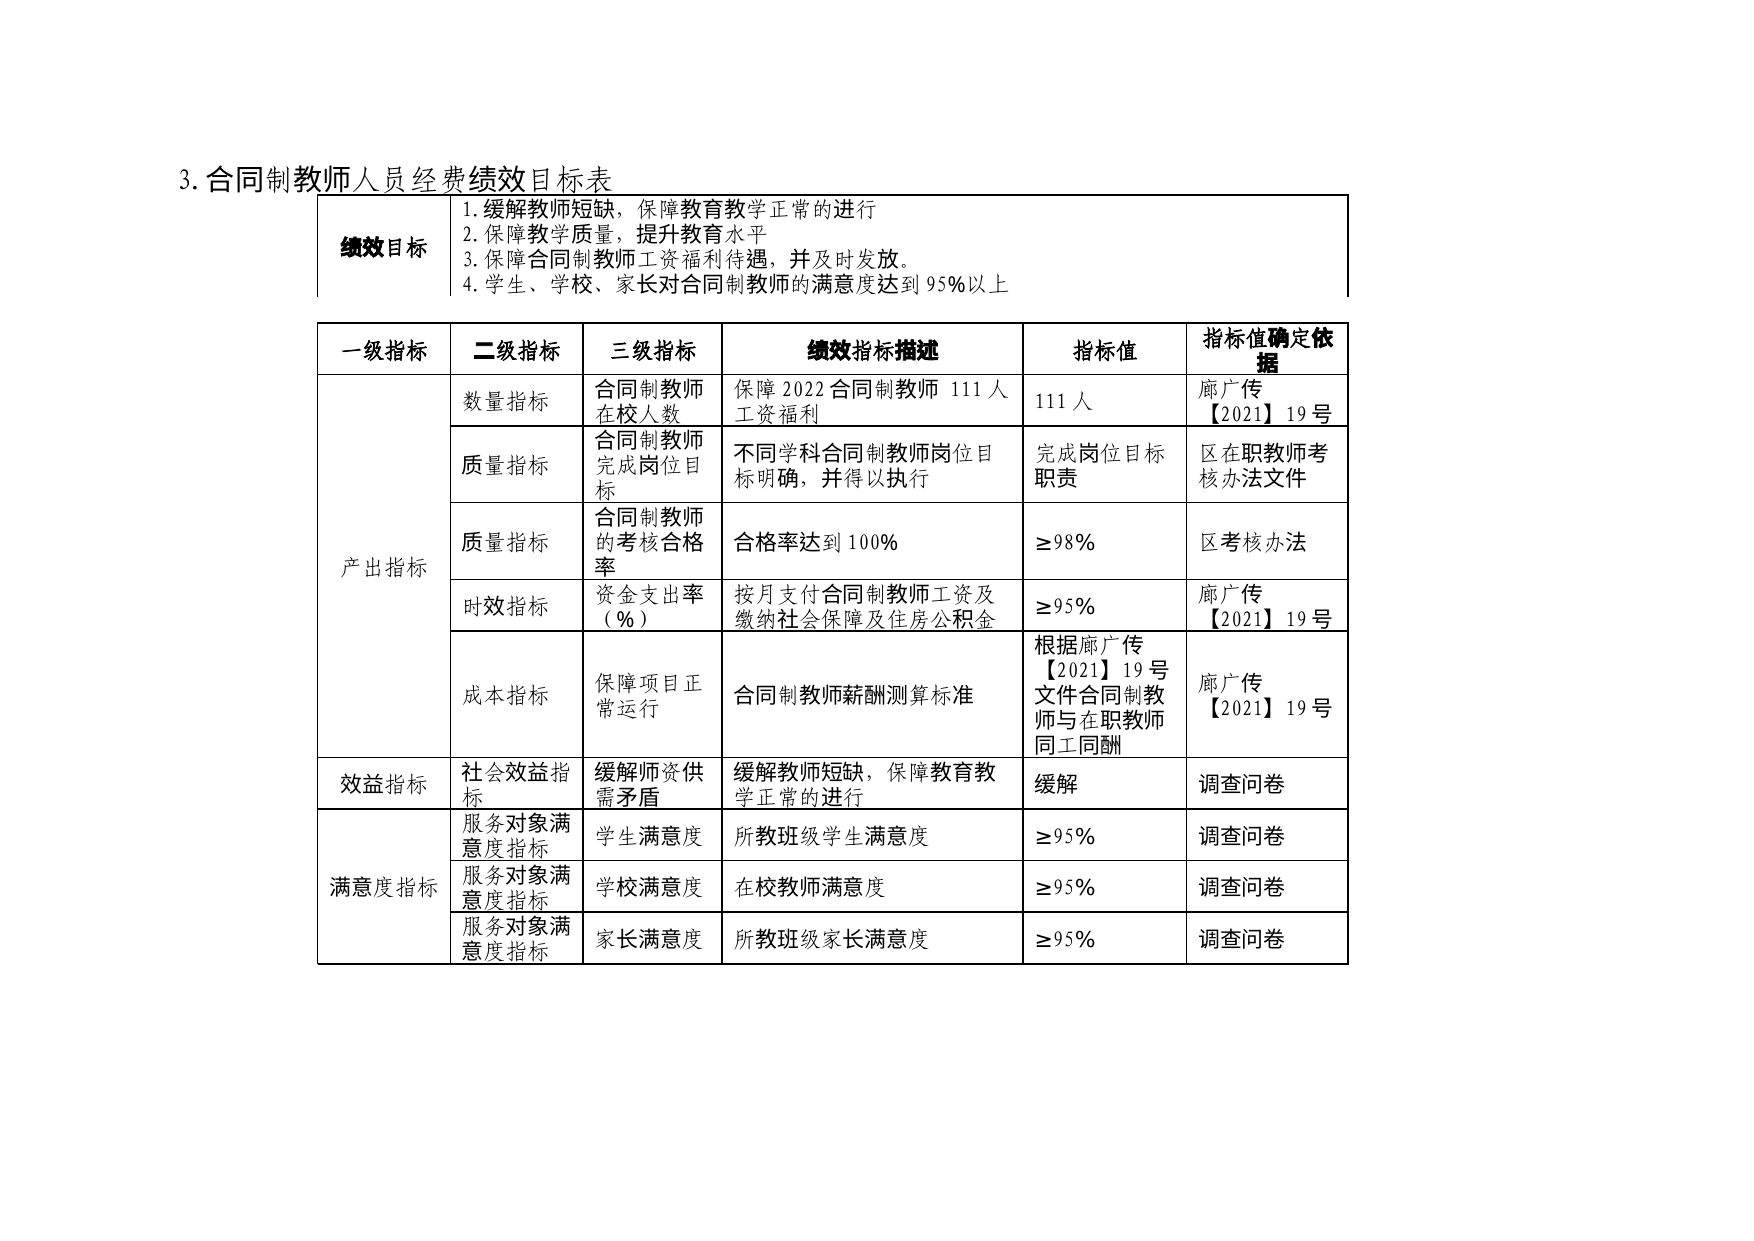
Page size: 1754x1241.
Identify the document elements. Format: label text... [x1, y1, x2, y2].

table_cell ≥98% [1024, 503, 1186, 578]
table_cell 服务对象满意度指标 [451, 810, 582, 860]
table_cell 满意度指标 [318, 810, 450, 963]
table_cell 学校满意度 [584, 861, 721, 911]
table_cell 调查问卷 [1187, 758, 1347, 808]
table_header 指标值确定依据 [1187, 324, 1347, 374]
table_cell 服务对象满意度指标 [451, 861, 582, 911]
table_cell 不同学科合同制教师岗位目标明确，并得以执行 [723, 427, 1022, 502]
table_cell 廊广传【2021】19号 [1187, 632, 1347, 757]
table_cell 合格率达到100% [723, 503, 1022, 578]
table_cell 保障项目正常运行 [584, 632, 721, 757]
table_cell ≥95% [1024, 580, 1186, 630]
table_cell 成本指标 [451, 632, 582, 757]
table_cell 所教班级学生满意度 [723, 810, 1022, 860]
text 3.合同制教师人员经费绩效目标表 [118, 161, 1547, 194]
table_cell 廊广传【2021】19号 [1187, 580, 1347, 630]
table_cell 廊广传【2021】19号 [1187, 375, 1347, 425]
table_cell 缓解教师短缺，保障教育教学正常的进行 [723, 758, 1022, 808]
table_cell 在校教师满意度 [723, 861, 1022, 911]
table_cell 缓解 [1024, 758, 1186, 808]
table_cell ≥95% [1024, 913, 1186, 963]
table_cell 合同制教师薪酬测算标准 [723, 632, 1022, 757]
table_cell 调查问卷 [1187, 810, 1347, 860]
table_cell 效益指标 [318, 758, 450, 808]
table_cell 按月支付合同制教师工资及缴纳社会保障及住房公积金 [723, 580, 1022, 630]
table_cell 社会效益指标 [451, 758, 582, 808]
table_cell 合同制教师的考核合格率 [584, 503, 721, 578]
table_header 1.缓解教师短缺，保障教育教学正常的进行 2.保障教学质量，提升教育水平 3.保障合同制教师工资福利待遇，并及时发放。 4.学生、学校、家长对合同制教师的满意度达到95%以上 [451, 196, 1347, 296]
table_cell 调查问卷 [1187, 913, 1347, 963]
table_cell 质量指标 [451, 427, 582, 502]
table_cell 质量指标 [451, 503, 582, 578]
table_cell 资金支出率（%） [584, 580, 721, 630]
table_cell 111人 [1024, 375, 1186, 425]
table_header 绩效指标描述 [723, 324, 1022, 374]
table_cell 学生满意度 [584, 810, 721, 860]
table_cell 完成岗位目标职责 [1024, 427, 1186, 502]
table_cell 调查问卷 [1187, 861, 1347, 911]
table_cell 根据廊广传【2021】19号文件合同制教师与在职教师同工同酬 [1024, 632, 1186, 757]
table_cell 时效指标 [451, 580, 582, 630]
table_cell 产出指标 [318, 375, 450, 757]
table_cell 缓解师资供需矛盾 [584, 758, 721, 808]
table_cell 所教班级家长满意度 [723, 913, 1022, 963]
table_cell 保障2022合同制教师 111人工资福利 [723, 375, 1022, 425]
table_cell 合同制教师完成岗位目标 [584, 427, 721, 502]
table_cell 数量指标 [451, 375, 582, 425]
table_cell 区考核办法 [1187, 503, 1347, 578]
table_cell 服务对象满意度指标 [451, 913, 582, 963]
table_cell 区在职教师考核办法文件 [1187, 427, 1347, 502]
table_cell 合同制教师在校人数 [584, 375, 721, 425]
table_cell 家长满意度 [584, 913, 721, 963]
table_header 三级指标 [584, 324, 721, 374]
table_header 绩效目标 [318, 196, 450, 296]
table_header 二级指标 [451, 324, 582, 374]
table_cell ≥95% [1024, 861, 1186, 911]
table_header 指标值 [1024, 324, 1186, 374]
table_header 一级指标 [318, 324, 450, 374]
table_cell ≥95% [1024, 810, 1186, 860]
